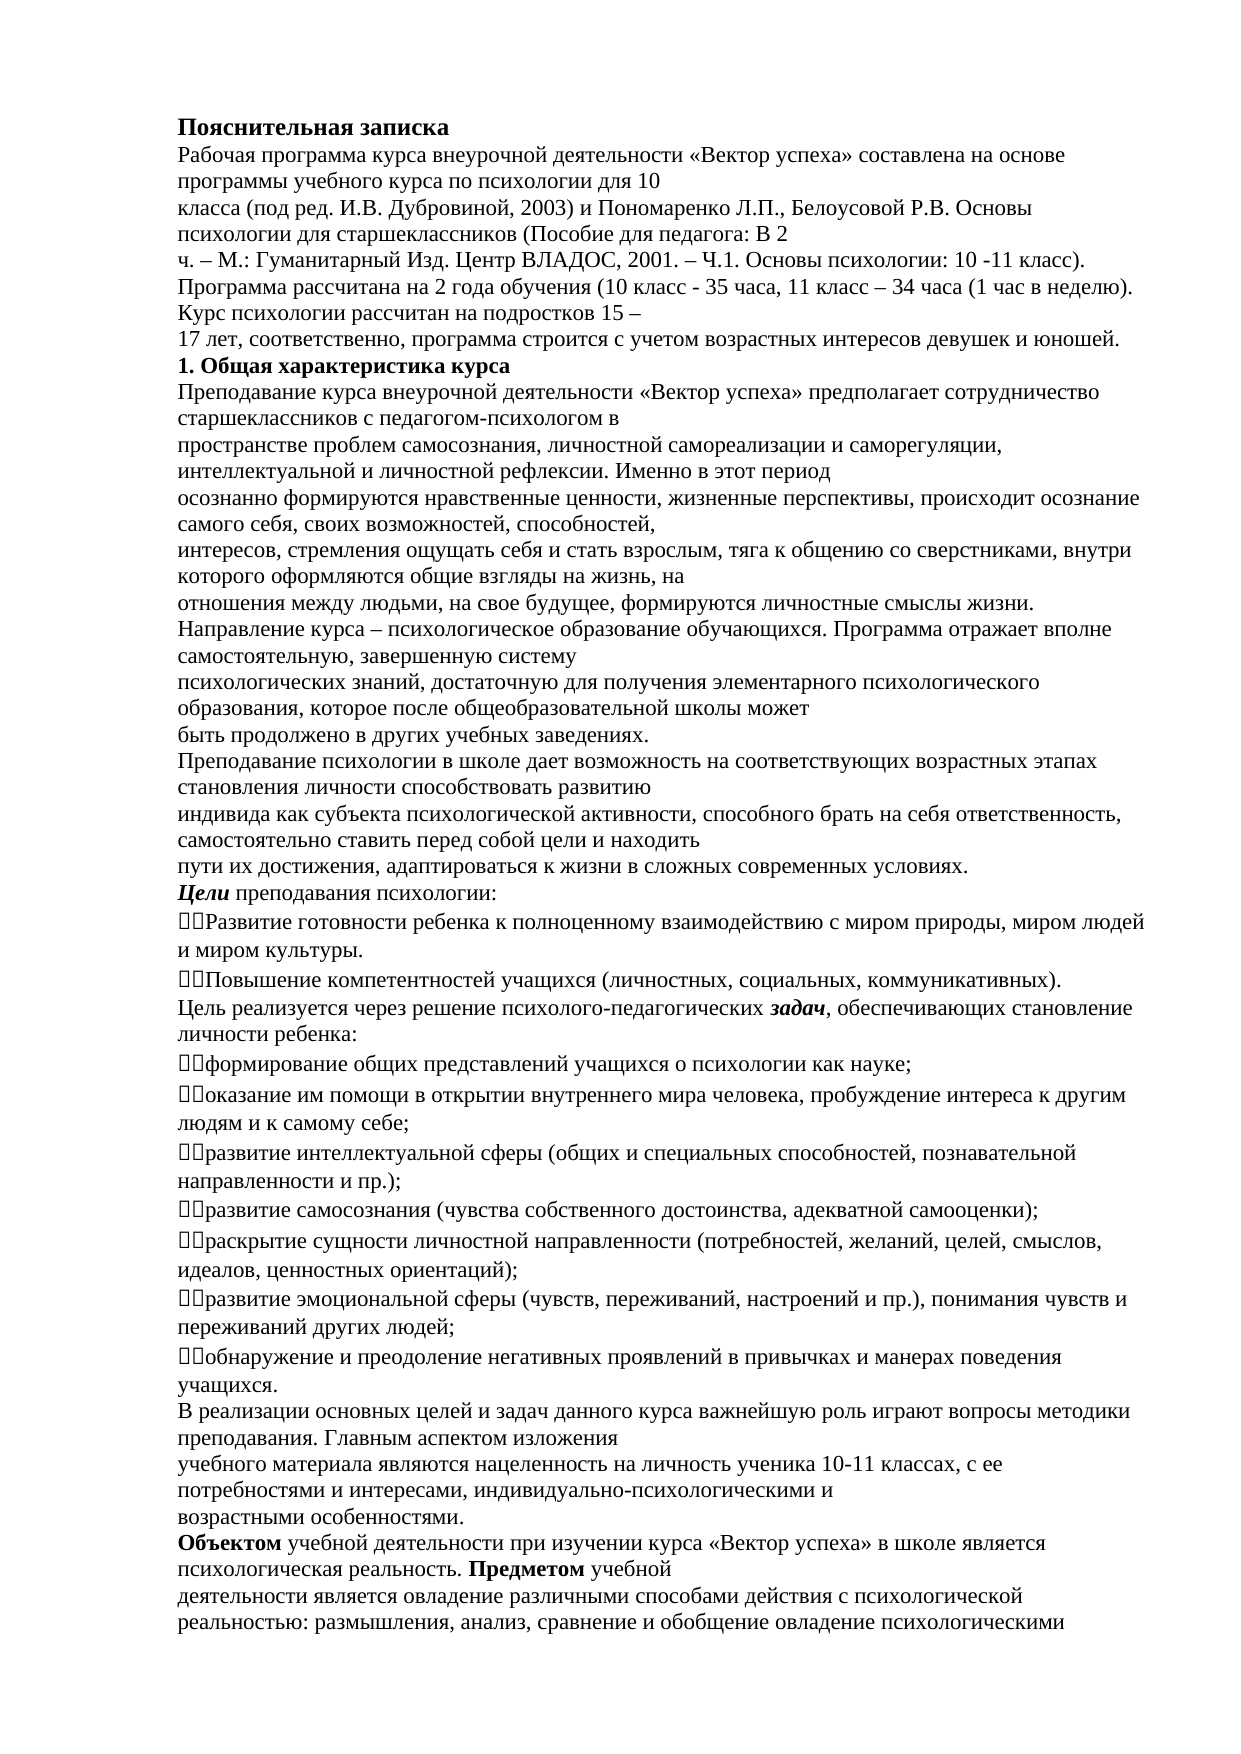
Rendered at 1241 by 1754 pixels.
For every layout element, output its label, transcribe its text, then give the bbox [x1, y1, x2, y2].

text Развитие готовности ребенка к полноценному взаимодействию с миром природы, миром людей и миром культуры. [177, 905, 1152, 963]
text осознанно формируются нравственные ценности, жизненные перспективы, происходит осознание самого себя, своих возможностей, способностей, [177, 483, 1152, 536]
text Пояснительная записка [177, 112, 1152, 141]
text Повышение компетентностей учащихся (личностных, социальных, коммуникативных). [177, 963, 1152, 994]
text В реализации основных целей и задач данного курса важнейшую роль играют вопросы методики преподавания. Главным аспектом изложения [177, 1397, 1152, 1450]
text Цель реализуется через решение психолого-педагогических задач, обеспечивающих становление личности ребенка: [177, 994, 1152, 1047]
text Направление курса – психологическое образование обучающихся. Программа отражает вполне самостоятельную, завершенную систему [177, 615, 1152, 668]
text формирование общих представлений учащихся о психологии как науке; [177, 1047, 1152, 1078]
text психологических знаний, достаточную для получения элементарного психологического образования, которое после общеобразовательной школы может [177, 668, 1152, 721]
text пути их достижения, адаптироваться к жизни в сложных современных условиях. [177, 852, 1152, 879]
text развитие самосознания (чувства собственного достоинства, адекватной самооценки); [177, 1193, 1152, 1224]
text индивида как субъекта психологической активности, способного брать на себя ответственность, самостоятельно ставить перед собой цели и находить [177, 800, 1152, 852]
text оказание им помощи в открытии внутреннего мира человека, пробуждение интереса к другим людям и к самому себе; [177, 1078, 1152, 1136]
text быть продолжено в других учебных заведениях. [177, 721, 1152, 747]
text раскрытие сущности личностной направленности (потребностей, желаний, целей, смыслов, идеалов, ценностных ориентаций); [177, 1224, 1152, 1282]
text Преподавание психологии в школе дает возможность на соответствующих возрастных этапах становления личности способствовать развитию [177, 747, 1152, 800]
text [177, 1582, 1152, 1634]
text 1. Общая характеристика курса [177, 352, 1152, 378]
text класса (под ред. И.В. Дубровиной, 2003) и Пономаренко Л.П., Белоусовой Р.В. Основы психологии для старшеклассников (Пособие для педагога: В 2 [177, 194, 1152, 246]
text Цели преподавания психологии: [177, 879, 1152, 905]
text пространстве проблем самосознания, личностной самореализации и саморегуляции, интеллектуальной и личностной рефлексии. Именно в этот период [177, 431, 1152, 483]
text интересов, стремления ощущать себя и стать взрослым, тяга к общению со сверстниками, внутри которого оформляются общие взгляды на жизнь, на [177, 536, 1152, 589]
text развитие эмоциональной сферы (чувств, переживаний, настроений и пр.), понимания чувств и переживаний других людей; [177, 1282, 1152, 1340]
text отношения между людьми, на свое будущее, формируются личностные смыслы жизни. [177, 589, 1152, 615]
text Рабочая программа курса внеурочной деятельности «Вектор успеха» составлена на основе программы учебного курса по психологии для 10 [177, 141, 1152, 194]
text 17 лет, соответственно, программа строится с учетом возрастных интересов девушек и юношей. [177, 325, 1152, 352]
text Программа рассчитана на 2 года обучения (10 класс - 35 часа, 11 класс – 34 часа (1 час в неделю). Курс психологии рассчитан на подростков 15 – [177, 273, 1152, 325]
text учебного материала являются нацеленность на личность ученика 10-11 классах, с ее потребностями и интересами, индивидуально-психологическими и [177, 1450, 1152, 1503]
text ч. – М.: Гуманитарный Изд. Центр ВЛАДОС, 2001. – Ч.1. Основы психологии: 10 -11 класс). [177, 246, 1152, 273]
text Преподавание курса внеурочной деятельности «Вектор успеха» предполагает сотрудничество старшеклассников с педагогом-психологом в [177, 378, 1152, 431]
text обнаружение и преодоление негативных проявлений в привычках и манерах поведения учащихся. [177, 1340, 1152, 1397]
text возрастными особенностями. [177, 1503, 1152, 1529]
text развитие интеллектуальной сферы (общих и специальных способностей, познавательной направленности и пр.); [177, 1136, 1152, 1193]
text Объектом учебной деятельности при изучении курса «Вектор успеха» в школе является психологическая реальность. Предметом учебной [177, 1529, 1152, 1582]
